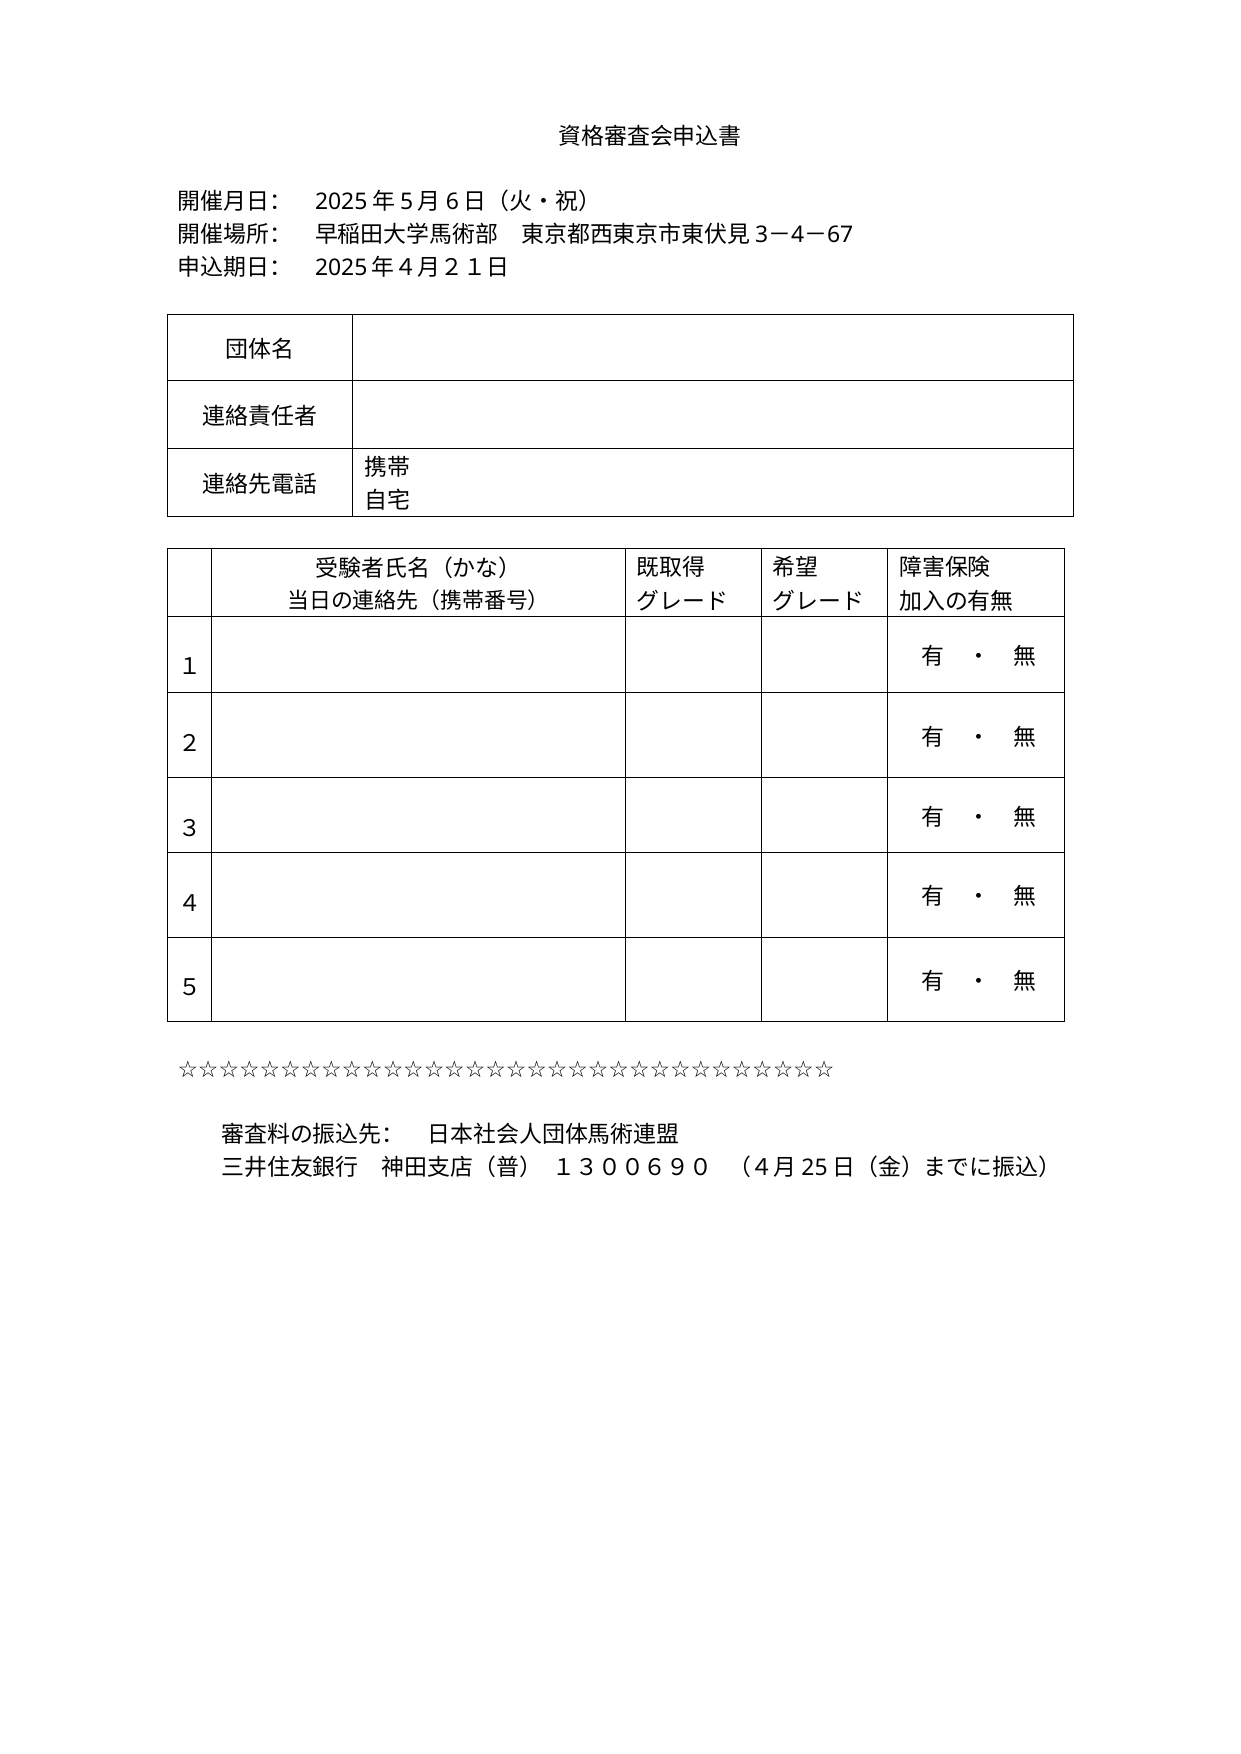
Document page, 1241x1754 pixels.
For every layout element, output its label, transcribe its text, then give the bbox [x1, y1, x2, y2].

table_cell [212, 938, 625, 1021]
table_cell 有 ・ 無 [888, 693, 1064, 777]
table_cell [212, 617, 625, 692]
text 申込期日： 2025年４月２１日 [177, 249, 1122, 283]
table_cell ２ [168, 693, 211, 777]
table_header 障害保険 加入の有無 [888, 549, 1064, 616]
table_cell 有 ・ 無 [888, 617, 1064, 692]
table_cell [626, 693, 761, 777]
table_cell １ [168, 617, 211, 692]
table_cell 有 ・ 無 [888, 938, 1064, 1021]
table_cell ５ [168, 938, 211, 1021]
table_cell [353, 381, 1073, 447]
table_cell [626, 778, 761, 852]
table_cell 連絡責任者 [168, 381, 352, 447]
table_cell ３ [168, 778, 211, 852]
text 開催場所： 早稲田大学馬術部 東京都西東京市東伏見3－4－67 [177, 216, 1122, 249]
table_header [353, 315, 1073, 380]
table_cell [762, 853, 887, 937]
table_cell [212, 778, 625, 852]
table_header 受験者氏名（かな） 当日の連絡先（携帯番号） [212, 549, 625, 616]
table_cell [762, 938, 887, 1021]
table_header 既取得 グレード [626, 549, 761, 616]
table_header 希望 グレード [762, 549, 887, 616]
table_cell 連絡先電話 [168, 449, 352, 516]
table_cell ４ [168, 853, 211, 937]
text 三井住友銀行 神田支店（普） １３００６９０ （４月25日（金）までに振込） [221, 1149, 1122, 1182]
table_cell 有 ・ 無 [888, 778, 1064, 852]
table_cell [762, 617, 887, 692]
text 審査料の振込先： 日本社会人団体馬術連盟 [221, 1116, 1122, 1149]
table_cell [212, 693, 625, 777]
table_cell [626, 853, 761, 937]
table_header 団体名 [168, 315, 352, 380]
text 開催月日： 2025年 5月 6日（火・祝） [177, 183, 1122, 216]
table_header [168, 549, 211, 616]
table_cell 有 ・ 無 [888, 853, 1064, 937]
table_cell [626, 617, 761, 692]
text 資格審査会申込書 [177, 118, 1122, 151]
table_cell [212, 853, 625, 937]
text ☆☆☆☆☆☆☆☆☆☆☆☆☆☆☆☆☆☆☆☆☆☆☆☆☆☆☆☆☆☆☆☆ [177, 1053, 1122, 1084]
table_cell [626, 938, 761, 1021]
table_cell [762, 693, 887, 777]
table_cell [762, 778, 887, 852]
table_cell 携帯 自宅 [353, 449, 1073, 516]
